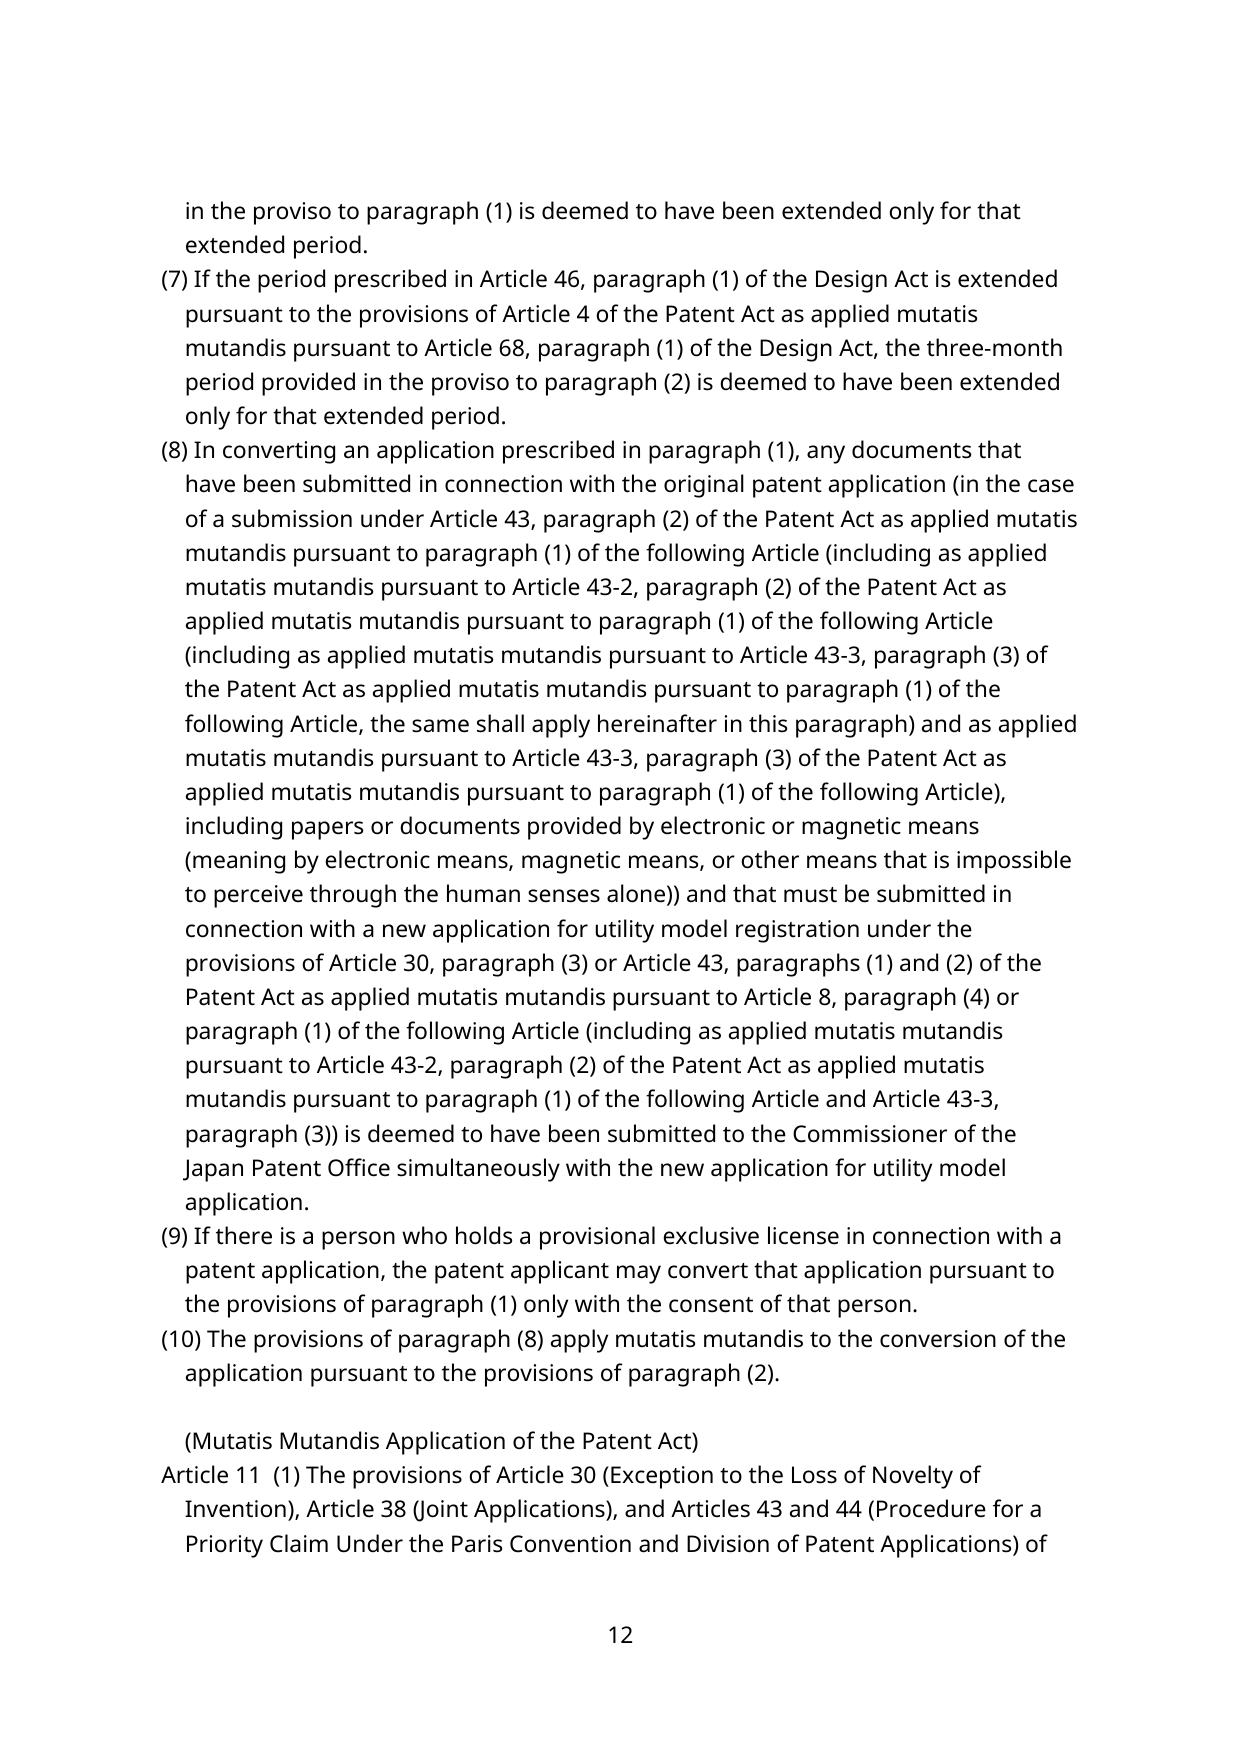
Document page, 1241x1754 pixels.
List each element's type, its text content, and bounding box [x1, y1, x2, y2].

text (9) If there is a person who holds a provisional exclusive license in connection with a patent application, the patent applicant may convert that application pursuant to the provisions of paragraph (1) only with the consent of that person. [161, 1219, 1079, 1321]
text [161, 194, 1079, 262]
text (8) In converting an application prescribed in paragraph (1), any documents that have been submitted in connection with the original patent application (in the case of a submission under Article 43, paragraph (2) of the Patent Act as applied mutatis mutandis pursuant to paragraph (1) of the following Article (including as applied mutatis mutandis pursuant to Article 43-2, paragraph (2) of the Patent Act as applied mutatis mutandis pursuant to paragraph (1) of the following Article (including as applied mutatis mutandis pursuant to Article 43-3, paragraph (3) of the Patent Act as applied mutatis mutandis pursuant to paragraph (1) of the following Article, the same shall apply hereinafter in this paragraph) and as applied mutatis mutandis pursuant to Article 43-3, paragraph (3) of the Patent Act as applied mutatis mutandis pursuant to paragraph (1) of the following Article), including papers or documents provided by electronic or magnetic means (meaning by electronic means, magnetic means, or other means that is impossible to perceive through the human senses alone)) and that must be submitted in connection with a new application for utility model registration under the provisions of Article 30, paragraph (3) or Article 43, paragraphs (1) and (2) of the Patent Act as applied mutatis mutandis pursuant to Article 8, paragraph (4) or paragraph (1) of the following Article (including as applied mutatis mutandis pursuant to Article 43-2, paragraph (2) of the Patent Act as applied mutatis mutandis pursuant to paragraph (1) of the following Article and Article 43-3, paragraph (3)) is deemed to have been submitted to the Commissioner of the Japan Patent Office simultaneously with the new application for utility model application. [161, 433, 1079, 1219]
text (Mutatis Mutandis Application of the Patent Act) [184, 1424, 1079, 1458]
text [161, 1458, 1079, 1560]
text (7) If the period prescribed in Article 46, paragraph (1) of the Design Act is extended pursuant to the provisions of Article 4 of the Patent Act as applied mutatis mutandis pursuant to Article 68, paragraph (1) of the Design Act, the three-month period provided in the proviso to paragraph (2) is deemed to have been extended only for that extended period. [161, 262, 1079, 433]
text (10) The provisions of paragraph (8) apply mutatis mutandis to the conversion of the application pursuant to the provisions of paragraph (2). [161, 1321, 1079, 1389]
